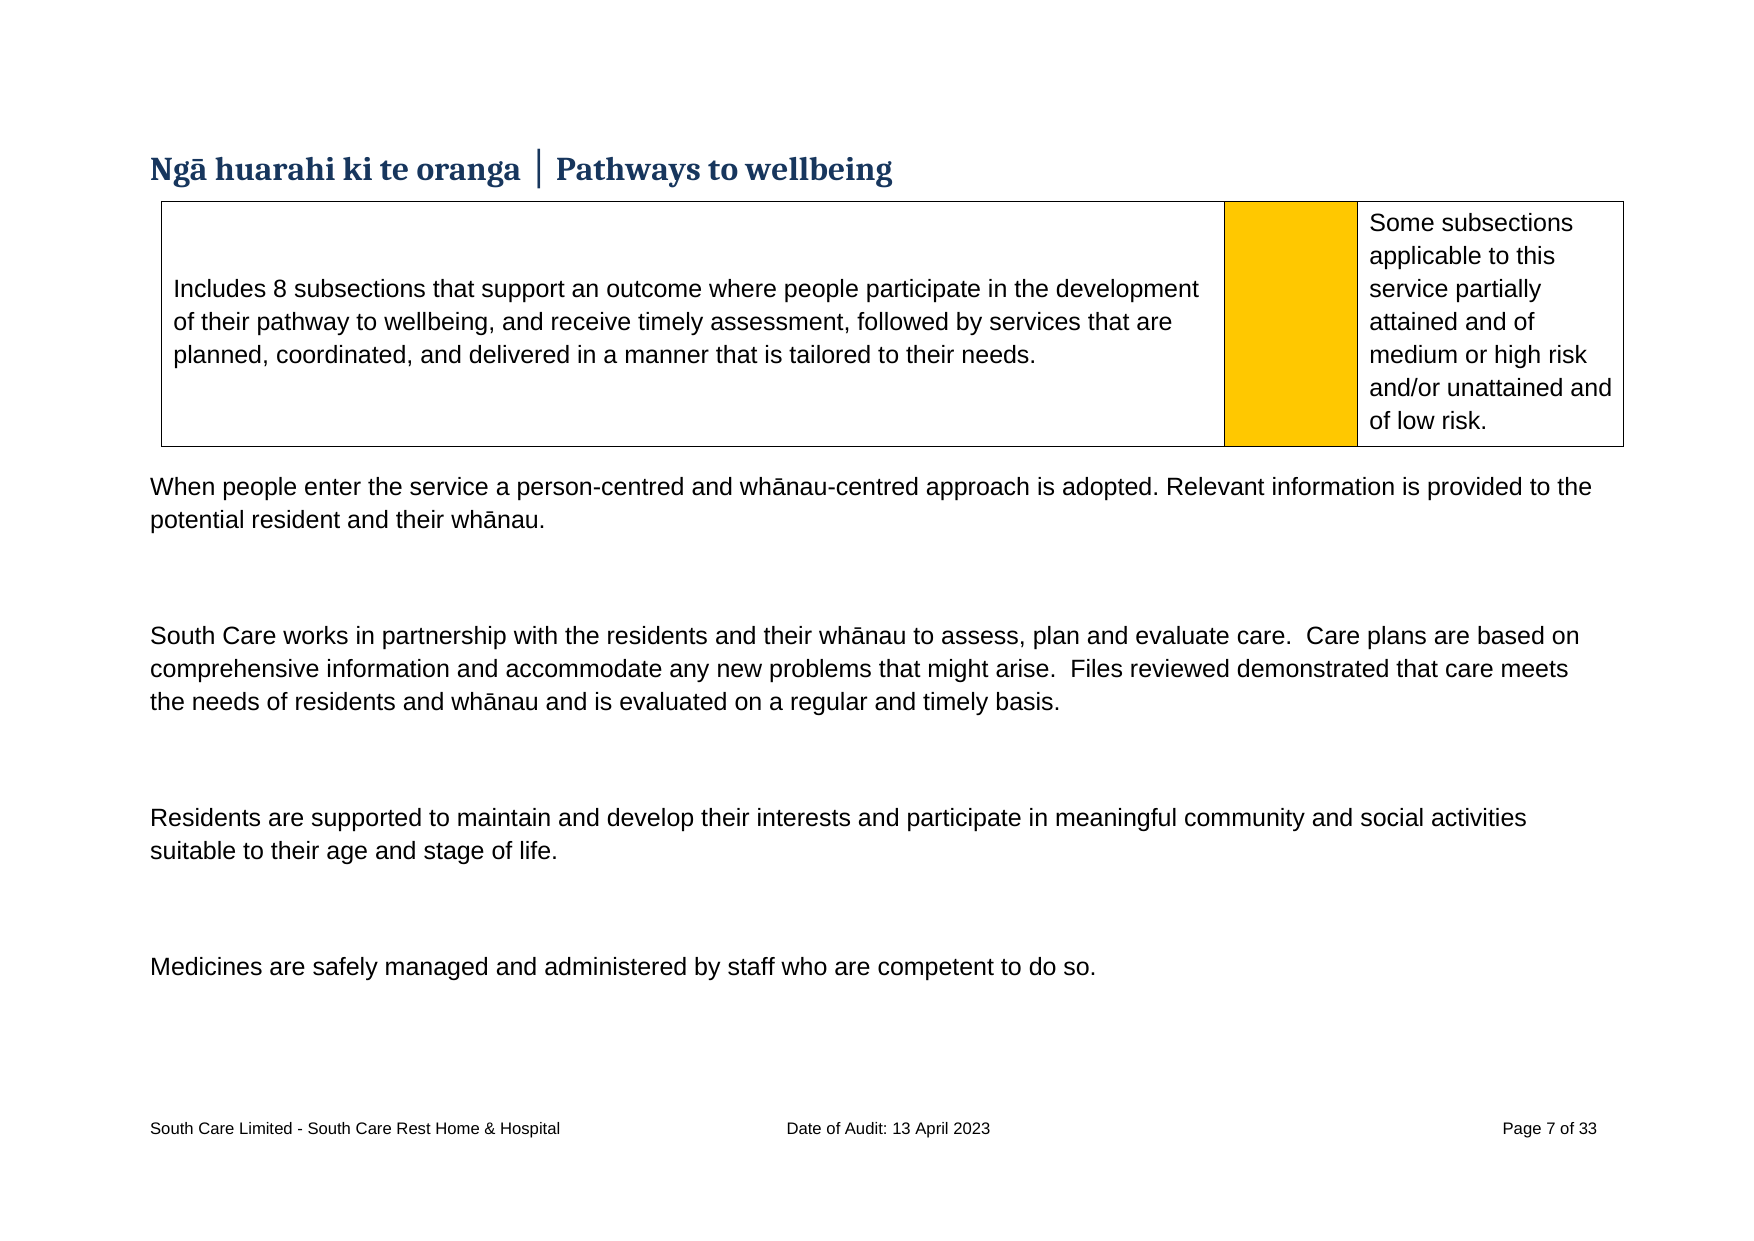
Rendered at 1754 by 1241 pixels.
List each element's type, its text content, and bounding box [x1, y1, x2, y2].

table_header [1225, 202, 1357, 446]
text When people enter the service a person-centred and whānau-centred approach is adopted. Relevant information is provided to the potential resident and their whānau. [150, 472, 1604, 533]
text Medicines are safely managed and administered by staff who are competent to do so. [150, 952, 1604, 981]
table_header Includes 8 subsections that support an outcome where people participate in the development of their pathway to wellbeing, and receive timely assessment, followed by services that are planned, coordinated, and delivered in a manner that is tailored to their needs. [162, 202, 1224, 446]
subtitle Ngā huarahi ki te oranga │ Pathways to wellbeing [150, 150, 537, 188]
text South Care works in partnership with the residents and their whānau to assess, plan and evaluate care. Care plans are based on comprehensive information and accommodate any new problems that might arise. Files reviewed demonstrated that care meets the needs of residents and whānau and is evaluated on a regular and timely basis. [150, 621, 1604, 715]
text Residents are supported to maintain and develop their interests and participate in meaningful community and social activities suitable to their age and stage of life. [150, 803, 1604, 864]
subtitle Ngā huarahi ki te oranga │ Pathways to wellbeing [539, 150, 1604, 188]
table_header Some subsections applicable to this service partially attained and of medium or high risk and/or unattained and of low risk. [1358, 202, 1623, 446]
